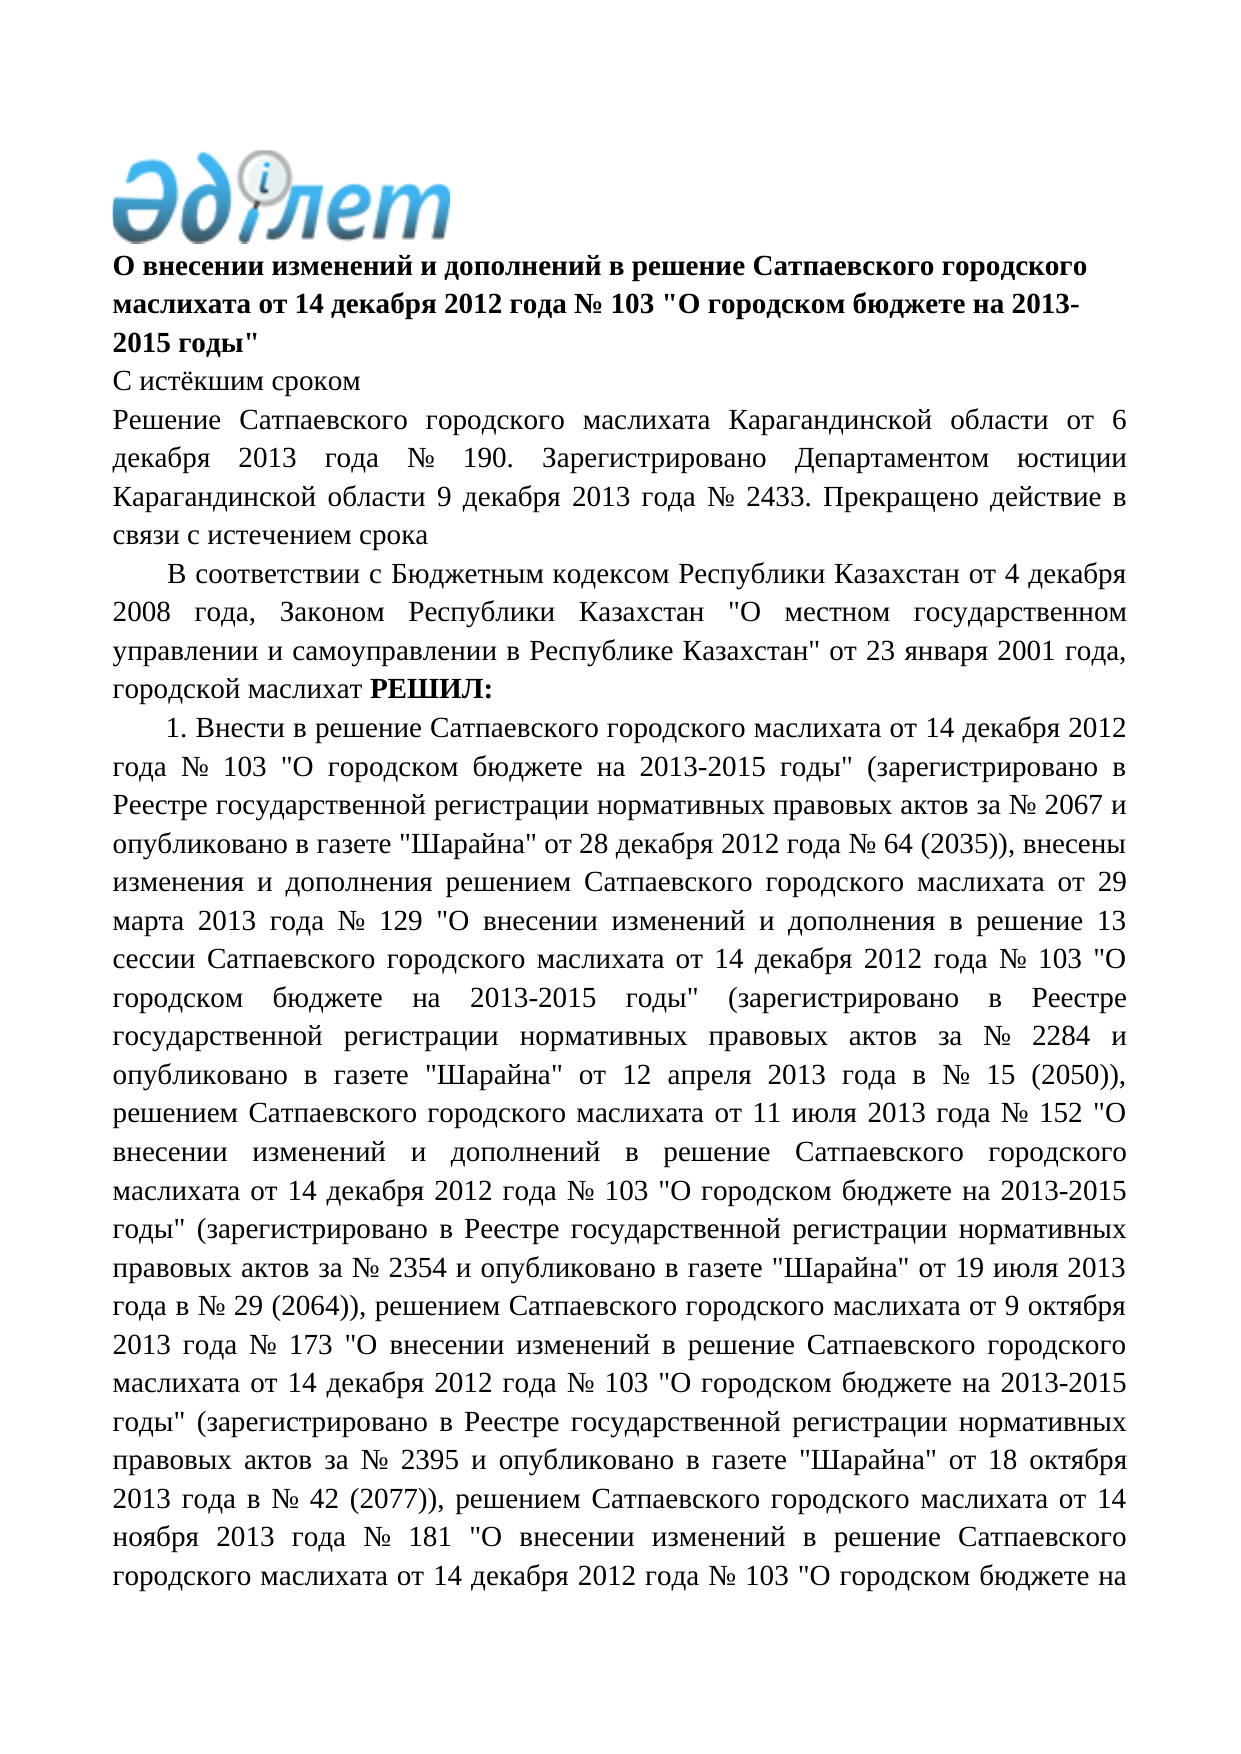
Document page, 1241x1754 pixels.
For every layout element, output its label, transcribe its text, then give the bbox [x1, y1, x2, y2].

text О внесении изменений и дополнений в решение Сатпаевского городского маслихата от 14 декабря 2012 года № 103 "О городском бюджете на 2013-2015 годы" [112, 248, 1128, 358]
picture [112, 150, 451, 244]
text В соответствии с Бюджетным кодексом Республики Казахстан от 4 декабря 2008 года, Законом Республики Казахстан "О местном государственном управлении и самоуправлении в Республике Казахстан" от 23 января 2001 года, городской маслихат РЕШИЛ: [112, 556, 1128, 705]
text С истёкшим сроком [112, 363, 1128, 397]
text Решение Сатпаевского городского маслихата Карагандинской области от 6 декабря 2013 года № 190. Зарегистрировано Департаментом юстиции Карагандинской области 9 декабря 2013 года № 2433. Прекращено действие в связи с истечением срока [112, 402, 1128, 551]
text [112, 710, 1128, 1592]
